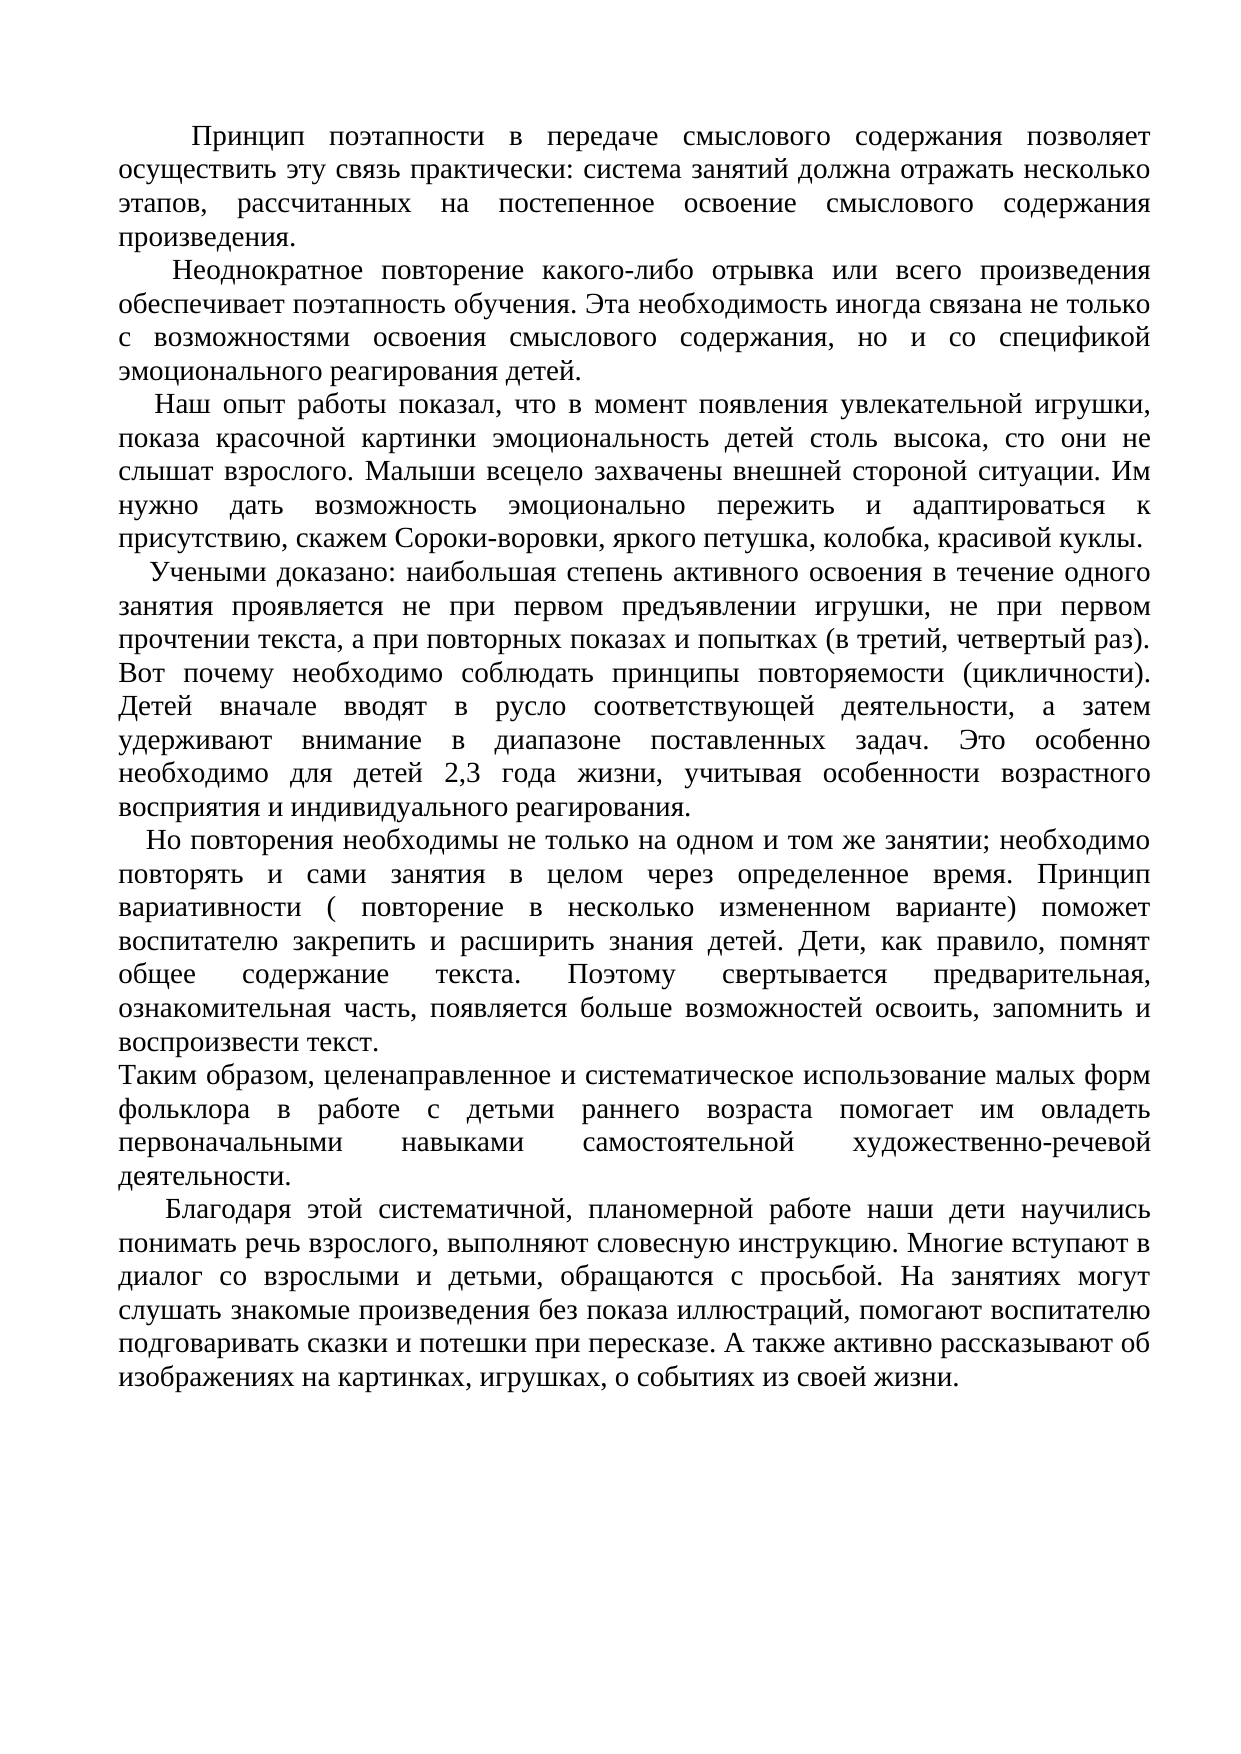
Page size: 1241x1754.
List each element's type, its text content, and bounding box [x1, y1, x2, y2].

text Наш опыт работы показал, что в момент появления увлекательной игрушки, показа красочной картинки эмоциональность детей столь высока, сто они не слышат взрослого. Малыши всецело захвачены внешней стороной ситуации. Им нужно дать возможность эмоционально пережить и адаптироваться к присутствию, скажем Сороки-воровки, яркого петушка, колобка, красивой куклы. [118, 386, 1152, 554]
text Таким образом, целенаправленное и систематическое использование малых форм фольклора в работе с детьми раннего возраста помогает им овладеть первоначальными навыками самостоятельной художественно-речевой деятельности. [118, 1057, 1152, 1191]
text Благодаря этой систематичной, планомерной работе наши дети научились понимать речь взрослого, выполняют словесную инструкцию. Многие вступают в диалог со взрослыми и детьми, обращаются с просьбой. На занятиях могут слушать знакомые произведения без показа иллюстраций, помогают воспитателю подговаривать сказки и потешки при пересказе. А также активно рассказывают об изображениях на картинках, игрушках, о событиях из своей жизни. [118, 1191, 1152, 1393]
text Неоднократное повторение какого-либо отрывка или всего произведения обеспечивает поэтапность обучения. Эта необходимость иногда связана не только с возможностями освоения смыслового содержания, но и со спецификой эмоционального реагирования детей. [118, 252, 1152, 386]
text Принцип поэтапности в передаче смыслового содержания позволяет осуществить эту связь практически: система занятий должна отражать несколько этапов, рассчитанных на постепенное освоение смыслового содержания произведения. [118, 118, 1152, 252]
text Но повторения необходимы не только на одном и том же занятии; необходимо повторять и сами занятия в целом через определенное время. Принцип вариативности ( повторение в несколько измененном варианте) поможет воспитателю закрепить и расширить знания детей. Дети, как правило, помнят общее содержание текста. Поэтому свертывается предварительная, ознакомительная часть, появляется больше возможностей освоить, запомнить и воспроизвести текст. [118, 822, 1152, 1057]
text Учеными доказано: наибольшая степень активного освоения в течение одного занятия проявляется не при первом предъявлении игрушки, не при первом прочтении текста, а при повторных показах и попытках (в третий, четвертый раз). Вот почему необходимо соблюдать принципы повторяемости (цикличности). Детей вначале вводят в русло соответствующей деятельности, а затем удерживают внимание в диапазоне поставленных задач. Это особенно необходимо для детей 2,3 года жизни, учитывая особенности возрастного восприятия и индивидуального реагирования. [118, 554, 1152, 822]
